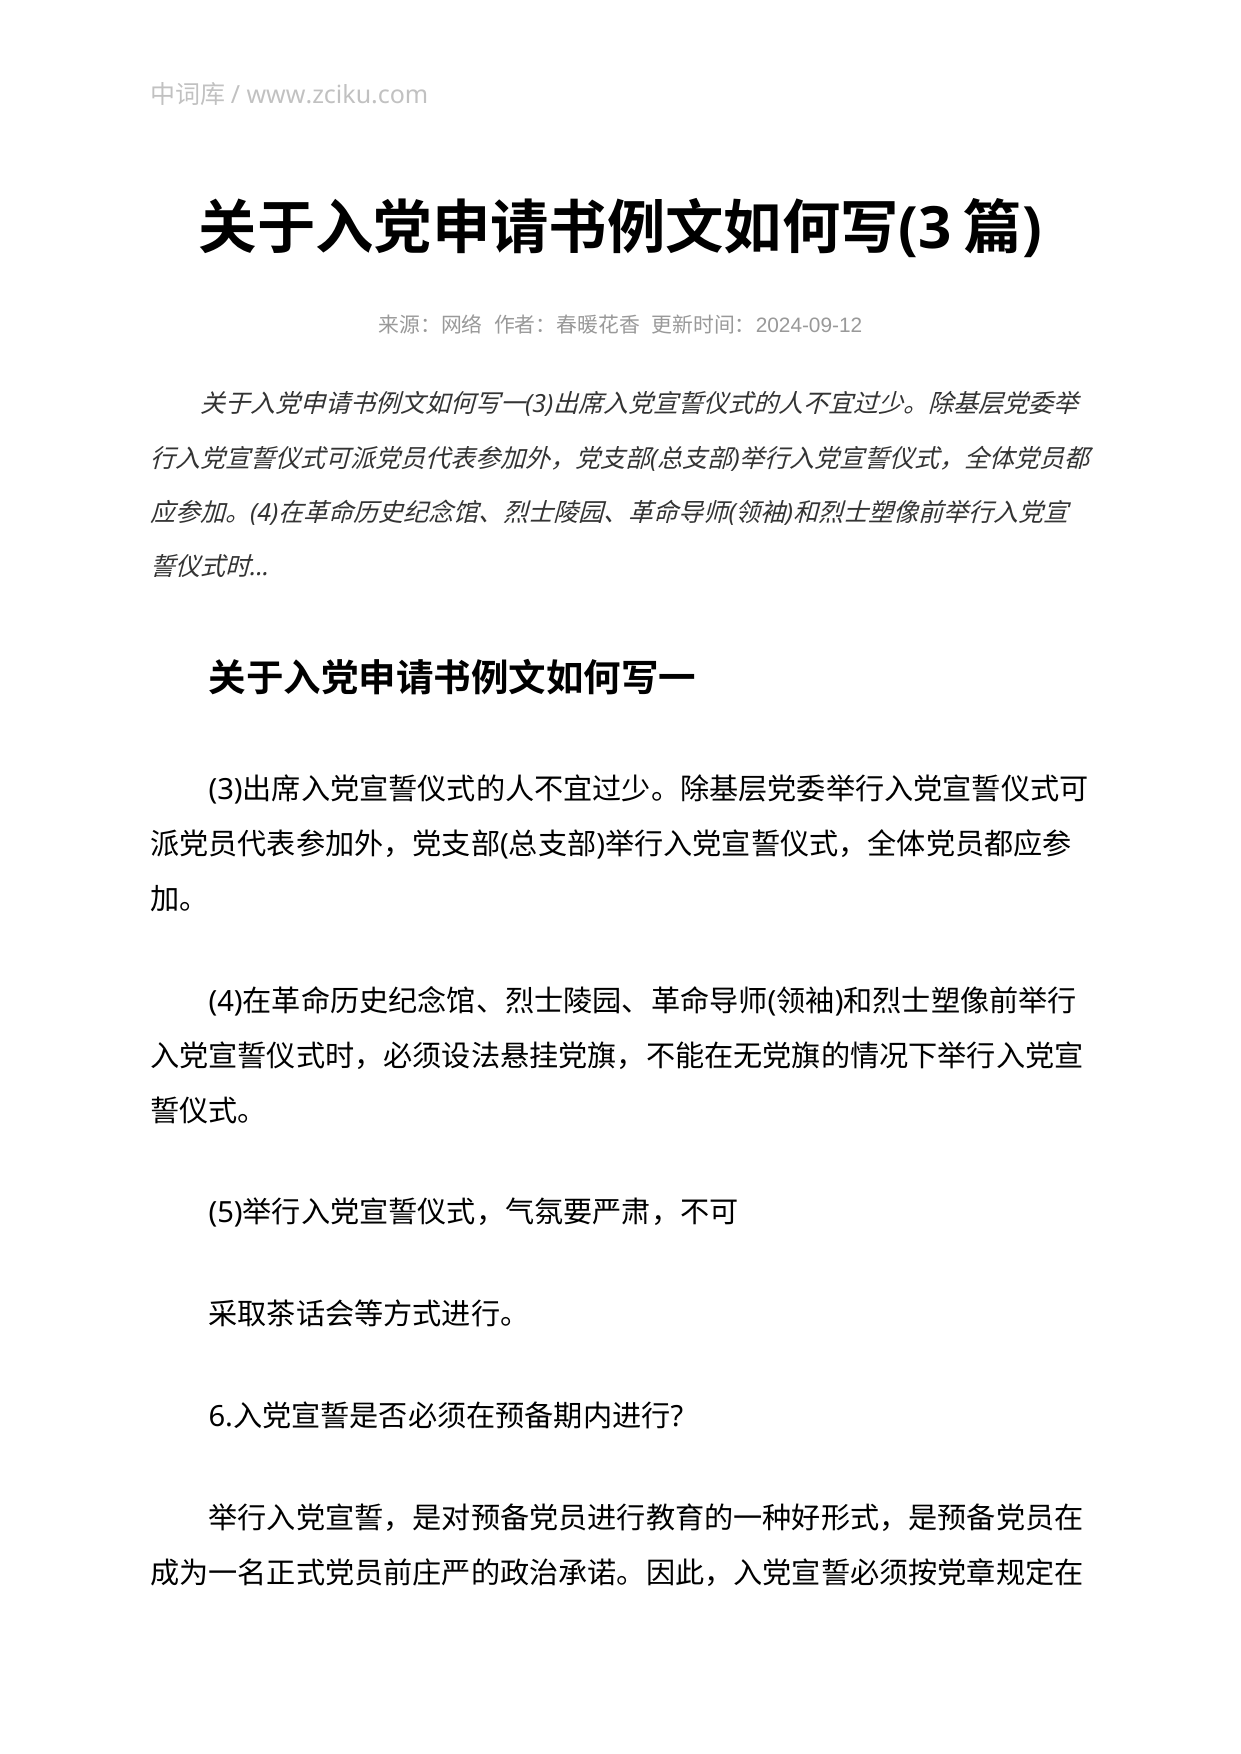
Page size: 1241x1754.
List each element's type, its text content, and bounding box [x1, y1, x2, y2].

subtitle 关于入党申请书例文如何写(3篇) [150, 181, 1090, 266]
text 来源：网络 作者：春暖花香 更新时间：2024-09-12 [150, 313, 1090, 337]
text 6.入党宣誓是否必须在预备期内进行? [150, 1393, 1090, 1435]
text 采取茶话会等方式进行。 [150, 1291, 1090, 1333]
text (3)出席入党宣誓仪式的人不宜过少。除基层党委举行入党宣誓仪式可派党员代表参加外，党支部(总支部)举行入党宣誓仪式，全体党员都应参加。 [150, 766, 1090, 918]
text 关于入党申请书例文如何写一 [150, 648, 1090, 702]
text (5)举行入党宣誓仪式，气氛要严肃，不可 [150, 1189, 1090, 1231]
text (4)在革命历史纪念馆、烈士陵园、革命导师(领袖)和烈士塑像前举行入党宣誓仪式时，必须设法悬挂党旗，不能在无党旗的情况下举行入党宣誓仪式。 [150, 977, 1090, 1129]
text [150, 1495, 1090, 1592]
text 关于入党申请书例文如何写一(3)出席入党宣誓仪式的人不宜过少。除基层党委举行入党宣誓仪式可派党员代表参加外，党支部(总支部)举行入党宣誓仪式，全体党员都应参加。(4)在革命历史纪念馆、烈士陵园、革命导师(领袖)和烈士塑像前举行入党宣誓仪式时... [150, 384, 1090, 583]
